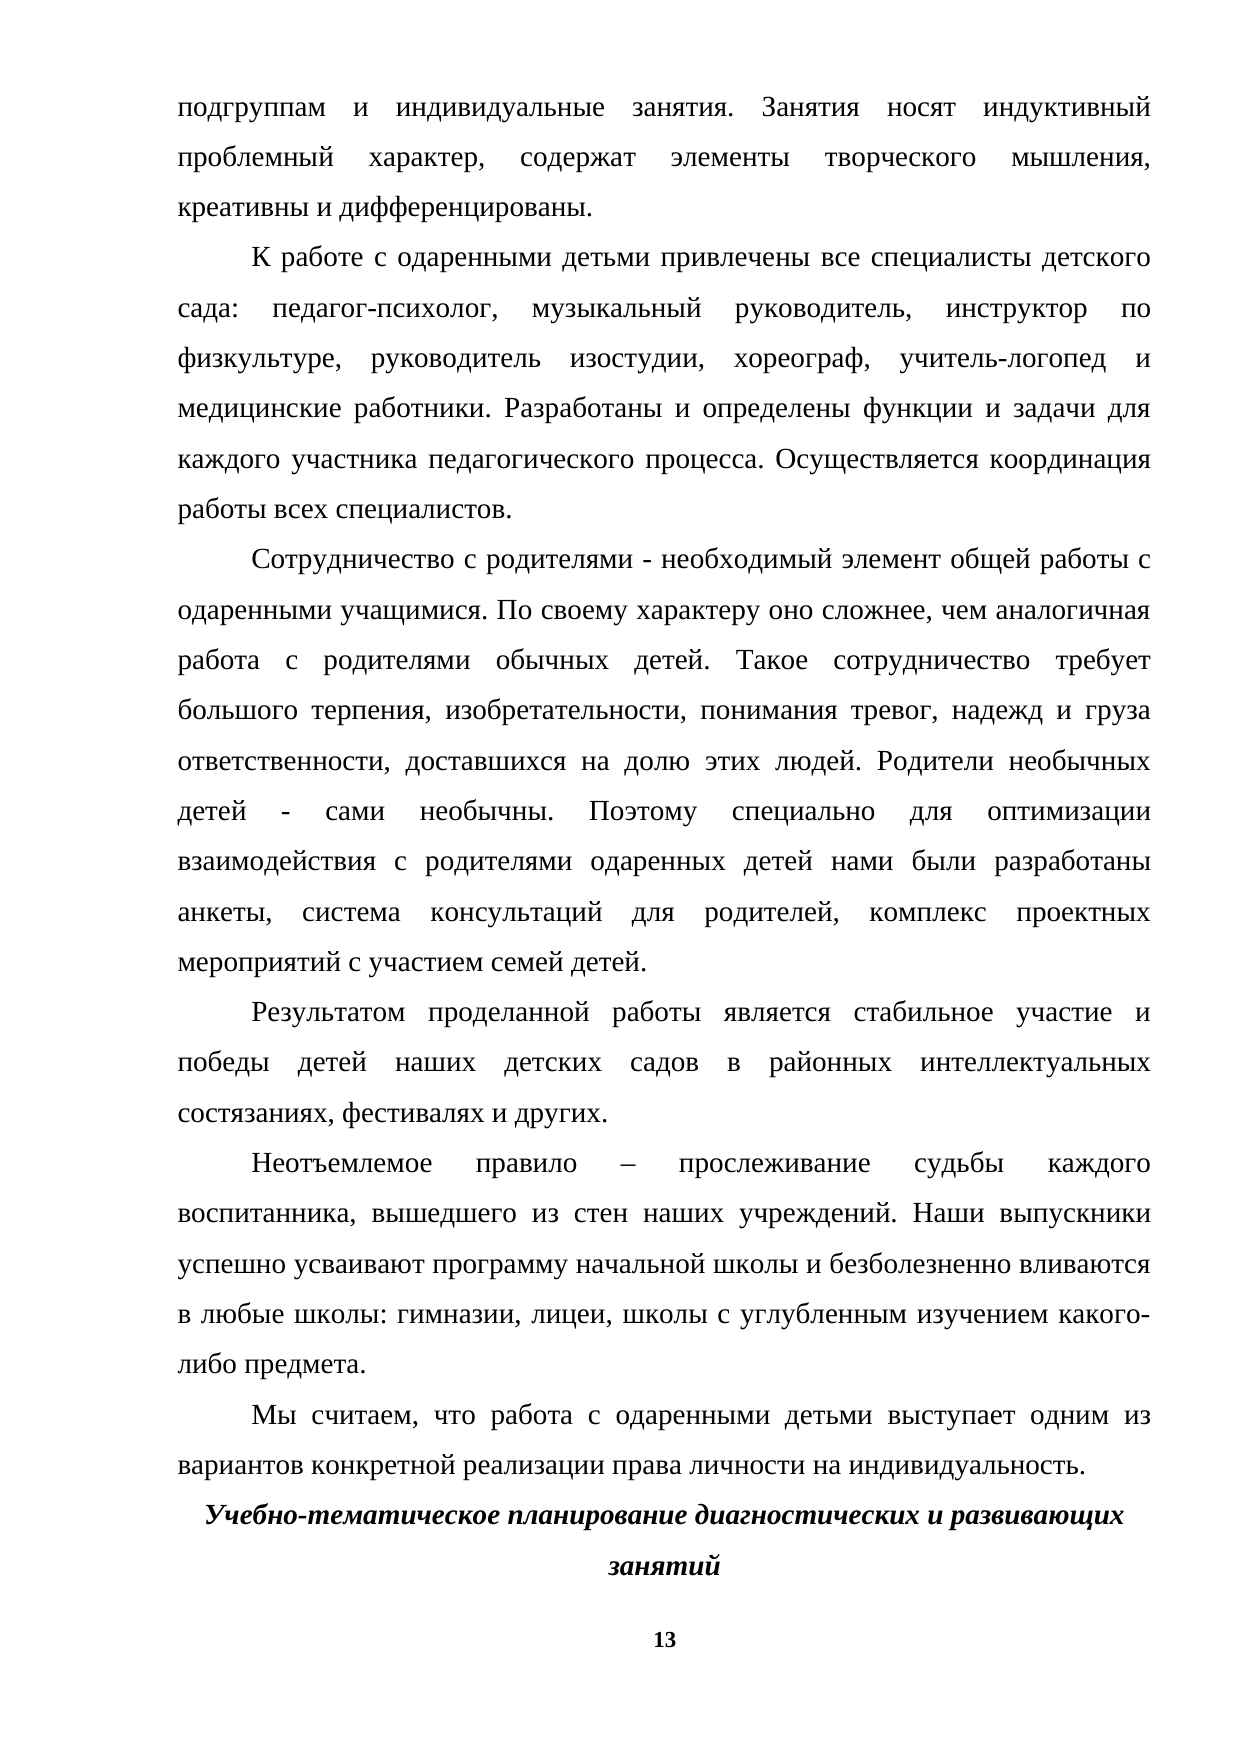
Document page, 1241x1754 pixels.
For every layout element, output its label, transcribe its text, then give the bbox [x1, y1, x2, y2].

text К работе с одаренными детьми привлечены все специалисты детского сада: педагог-психолог, музыкальный руководитель, инструктор по физкультуре, руководитель изостудии, хореограф, учитель-логопед и медицинские работники. Разработаны и определены функции и задачи для каждого участника педагогического процесса. Осуществляется координация работы всех специалистов. [177, 239, 1152, 525]
text Результатом проделанной работы является стабильное участие и победы детей наших детских садов в районных интеллектуальных состязаниях, фестивалях и других. [177, 994, 1152, 1128]
text Неотъемлемое правило – прослеживание судьбы каждого воспитанника, вышедшего из стен наших учреждений. Наши выпускники успешно усваивают программу начальной школы и безболезненно вливаются в любые школы: гимназии, лицеи, школы с углубленным изучением какого-либо предмета. [177, 1145, 1152, 1380]
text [177, 89, 1152, 223]
text Учебно-тематическое планирование диагностических и развивающих занятий [177, 1497, 1152, 1581]
text Мы считаем, что работа с одаренными детьми выступает одним из вариантов конкретной реализации права личности на индивидуальность. [177, 1397, 1152, 1481]
text Сотрудничество с родителями - необходимый элемент общей работы с одаренными учащимися. По своему характеру оно сложнее, чем аналогичная работа с родителями обычных детей. Такое сотрудничество требует большого терпения, изобретательности, понимания тревог, надежд и груза ответственности, доставшихся на долю этих людей. Родители необычных детей - сами необычны. Поэтому специально для оптимизации взаимодействия с родителями одаренных детей нами были разработаны анкеты, система консультаций для родителей, комплекс проектных мероприятий с участием семей детей. [177, 541, 1152, 977]
